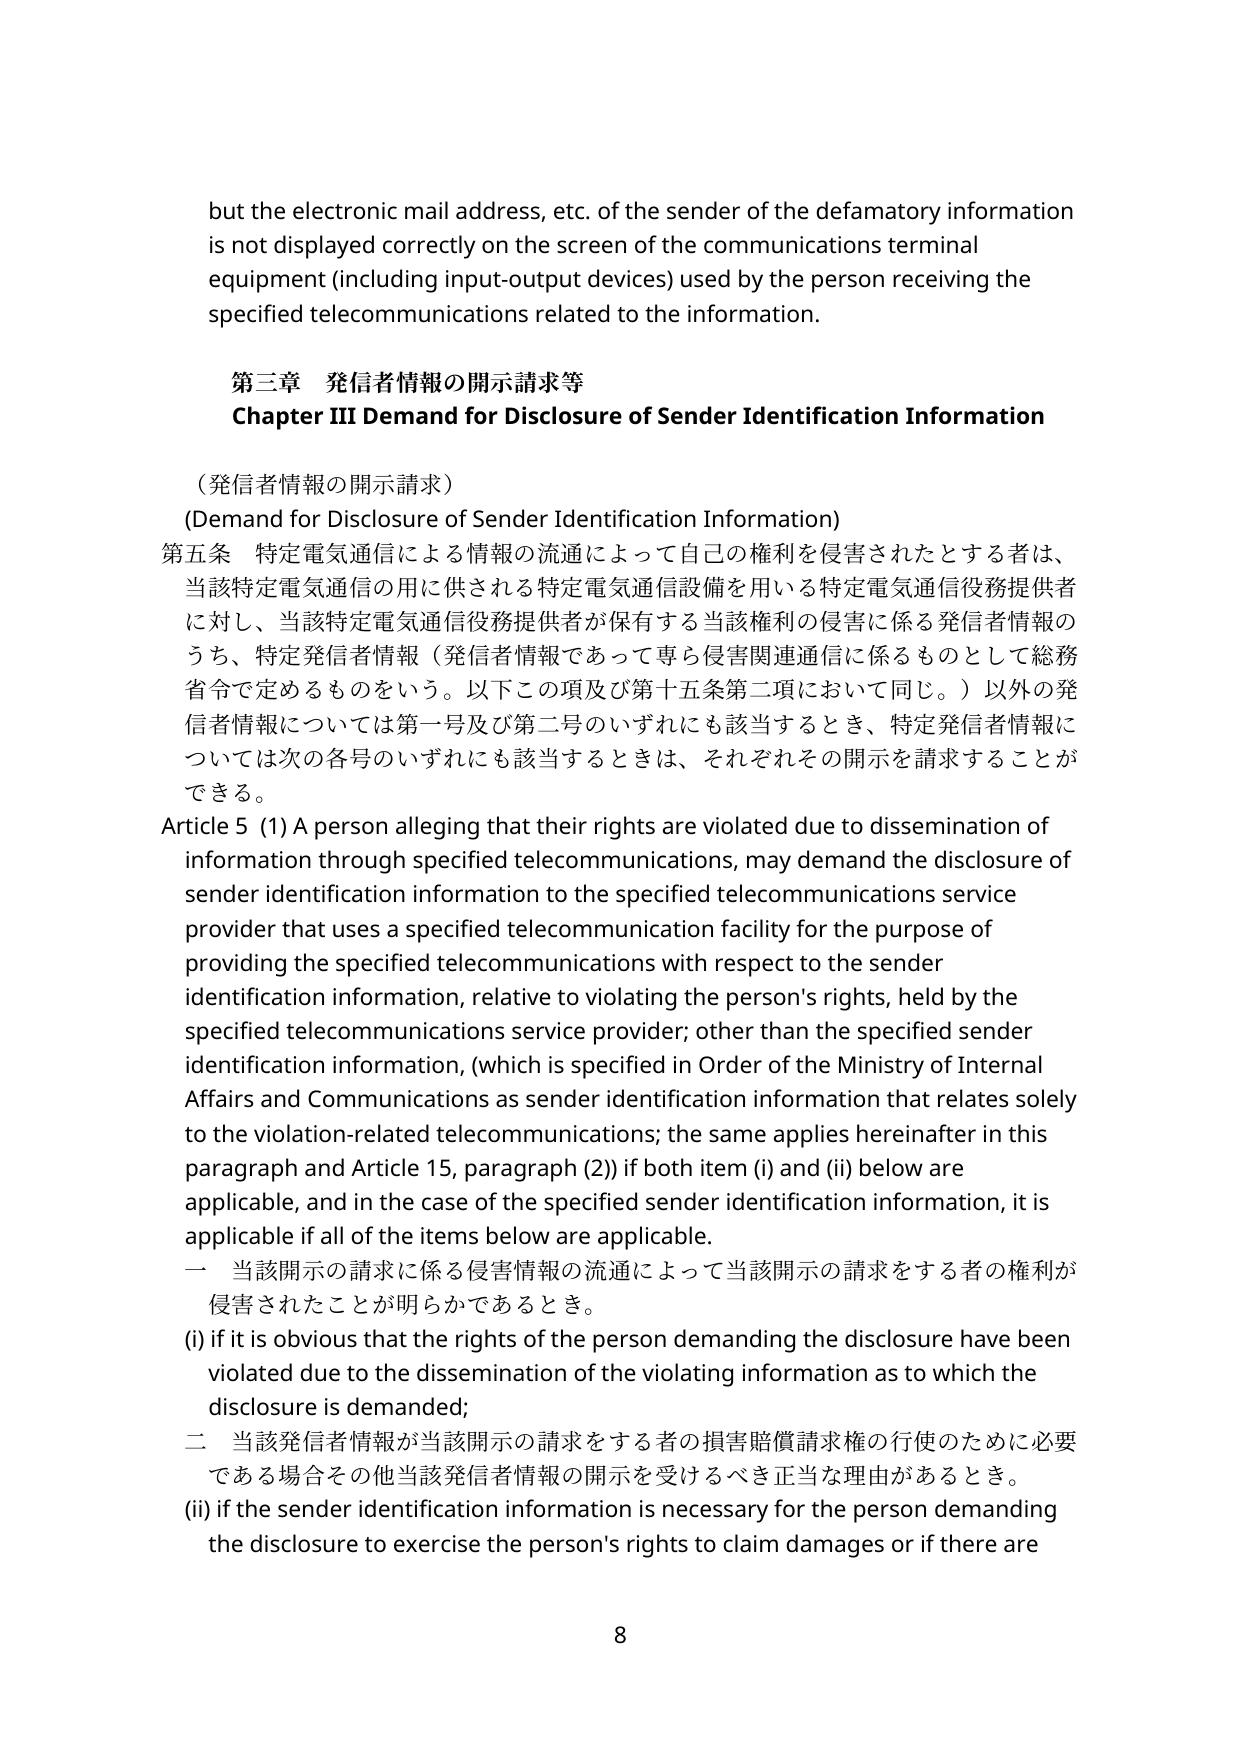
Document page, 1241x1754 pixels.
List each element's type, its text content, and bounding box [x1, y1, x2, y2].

text Chapter III Demand for Disclosure of Sender Identification Information [230, 399, 1079, 433]
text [184, 194, 1079, 330]
text (i) if it is obvious that the rights of the person demanding the disclosure have been violated due to the dissemination of the violating information as to which the disclosure is demanded; [184, 1321, 1079, 1424]
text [184, 1492, 1079, 1560]
text (Demand for Disclosure of Sender Identification Information) [184, 501, 1079, 535]
text 第五条 特定電気通信による情報の流通によって自己の権利を侵害されたとする者は、当該特定電気通信の用に供される特定電気通信設備を用いる特定電気通信役務提供者に対し、当該特定電気通信役務提供者が保有する当該権利の侵害に係る発信者情報のうち、特定発信者情報（発信者情報であって専ら侵害関連通信に係るものとして総務省令で定めるものをいう。以下この項及び第十五条第二項において同じ。）以外の発信者情報については第一号及び第二号のいずれにも該当するとき、特定発信者情報については次の各号のいずれにも該当するときは、それぞれその開示を請求することができる。 [161, 535, 1079, 809]
text （発信者情報の開示請求） [184, 467, 1079, 501]
text 二 当該発信者情報が当該開示の請求をする者の損害賠償請求権の行使のために必要である場合その他当該発信者情報の開示を受けるべき正当な理由があるとき。 [184, 1424, 1079, 1492]
text Article 5 (1) A person alleging that their rights are violated due to dissemination of information through specified telecommunications, may demand the disclosure of sender identification information to the specified telecommunications service provider that uses a specified telecommunication facility for the purpose of providing the specified telecommunications with respect to the sender identification information, relative to violating the person's rights, held by the specified telecommunications service provider; other than the specified sender identification information, (which is specified in Order of the Ministry of Internal Affairs and Communications as sender identification information that relates solely to the violation-related telecommunications; the same applies hereinafter in this paragraph and Article 15, paragraph (2)) if both item (i) and (ii) below are applicable, and in the case of the specified sender identification information, it is applicable if all of the items below are applicable. [161, 809, 1079, 1253]
text 一 当該開示の請求に係る侵害情報の流通によって当該開示の請求をする者の権利が侵害されたことが明らかであるとき。 [184, 1253, 1079, 1321]
text 第三章 発信者情報の開示請求等 [230, 364, 1079, 399]
